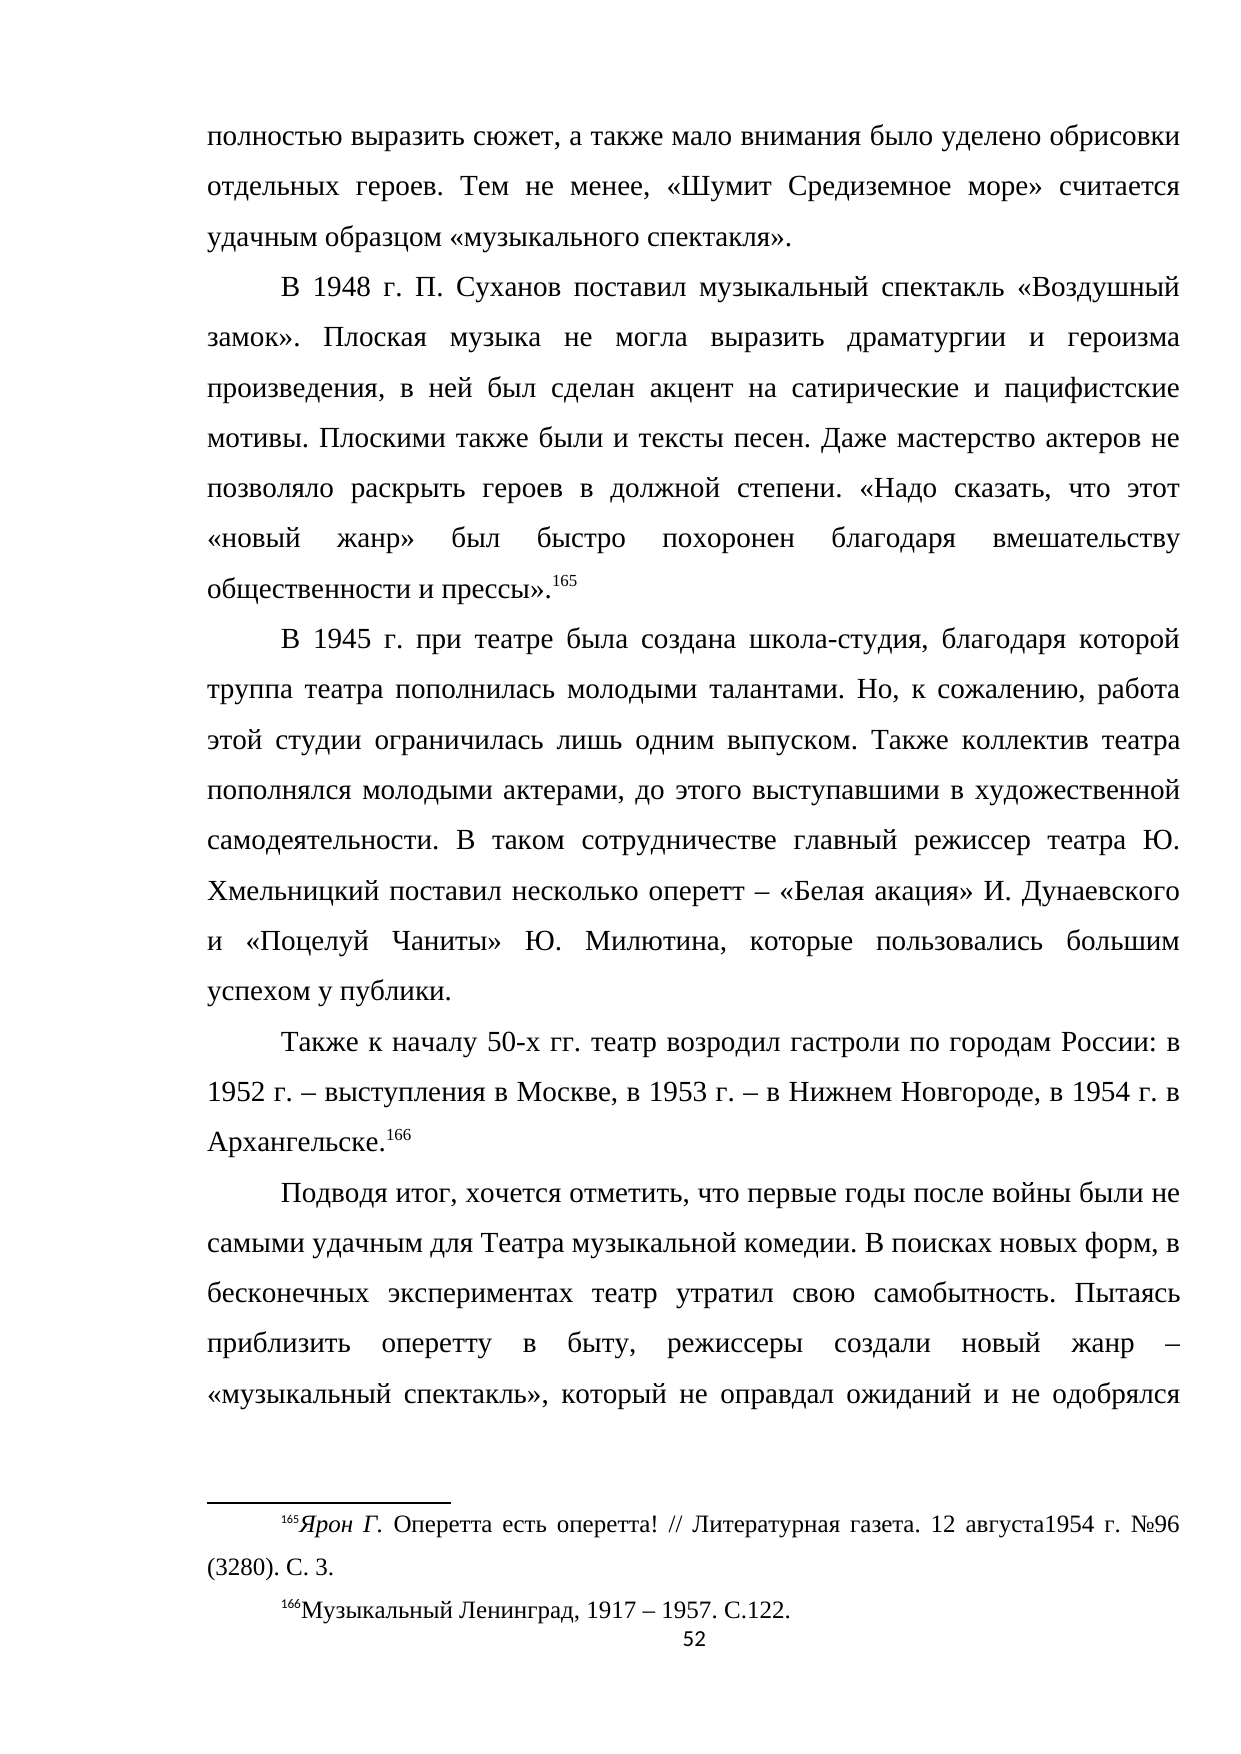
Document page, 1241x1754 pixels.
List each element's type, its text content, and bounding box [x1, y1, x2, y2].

text В 1945 г. при театре была создана школа-студия, благодаря которой труппа театра пополнилась молодыми талантами. Но, к сожалению, работа этой студии ограничилась лишь одним выпуском. Также коллектив театра пополнялся молодыми актерами, до этого выступавшими в художественной самодеятельности. В таком сотрудничестве главный режиссер театра Ю. Хмельницкий поставил несколько оперетт – «Белая акация» И. Дунаевского и «Поцелуй Чаниты» Ю. Милютина, которые пользовались большим успехом у публики. [207, 621, 1181, 1007]
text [207, 1175, 1181, 1409]
text В 1948 г. П. Суханов поставил музыкальный спектакль «Воздушный замок». Плоская музыка не могла выразить драматургии и героизма произведения, в ней был сделан акцент на сатирические и пацифистские мотивы. Плоскими также были и тексты песен. Даже мастерство актеров не позволяло раскрыть героев в должной степени. «Надо сказать, что этот «новый жанр» был быстро похоронен благодаря вмешательству общественности и прессы». [207, 269, 1181, 604]
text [207, 118, 1181, 252]
text Также к началу 50-х гг. театр возродил гастроли по городам России: в 1952 г. – выступления в Москве, в 1953 г. – в Нижнем Новгороде, в 1954 г. в Архангельске. [207, 1024, 1181, 1158]
